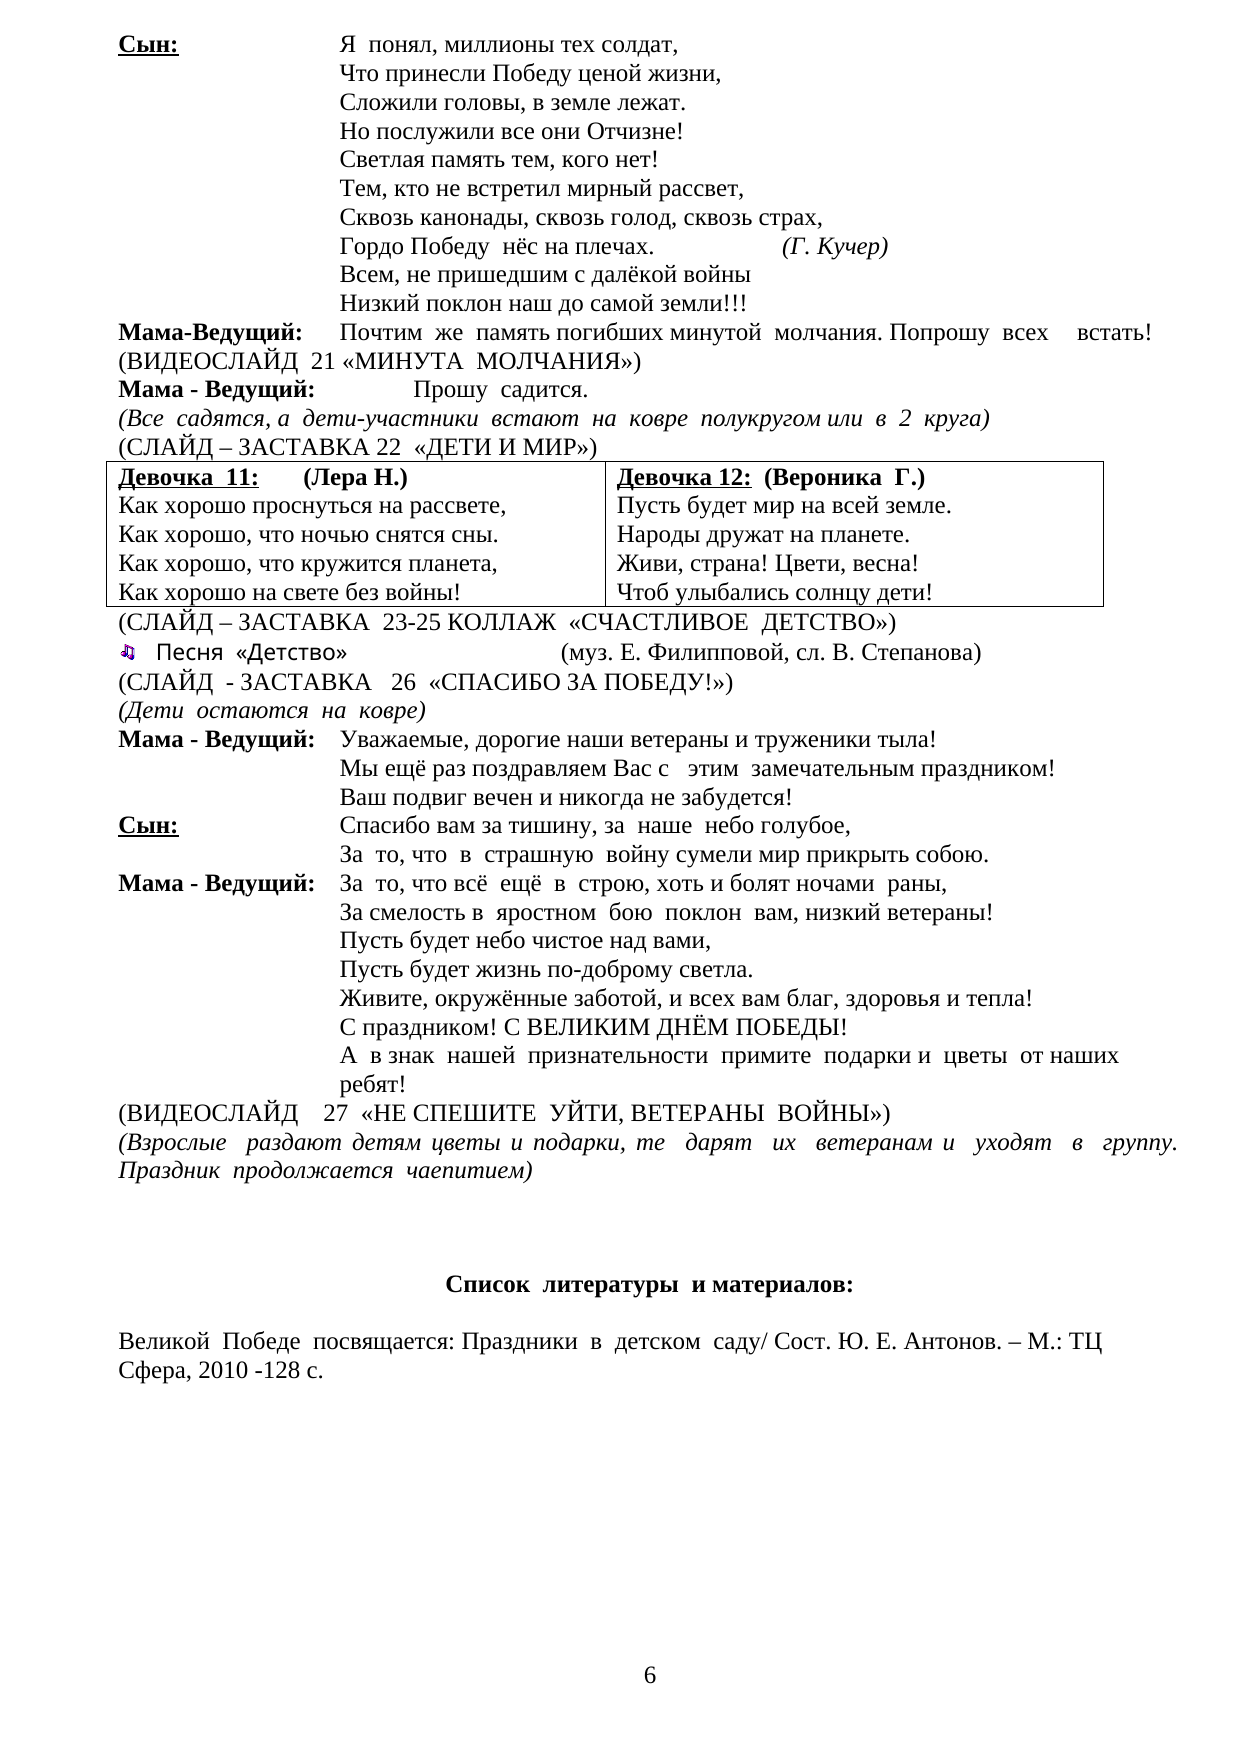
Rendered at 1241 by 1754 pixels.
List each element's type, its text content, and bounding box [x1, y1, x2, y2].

text Мама - Ведущий: Уважаемые, дорогие наши ветераны и труженики тыла! [118, 724, 1181, 753]
table_header Девочка 12: (Вероника Г.) Пусть будет мир на всей земле. Народы дружат на планете. Живи, страна! Цвети, весна! Чтоб улыбались солнцу дети! [606, 462, 1103, 606]
text Мы ещё раз поздравляем Вас с этим замечательным праздником! [118, 753, 1181, 782]
text Сын: Я понял, миллионы тех солдат, Что принесли Победу ценой жизни, Сложили головы, в земле лежат. [118, 29, 1181, 116]
text Ваш подвиг вечен и никогда не забудется! [118, 782, 1181, 810]
text Всем, не пришедшим с далёкой войны [118, 259, 1181, 288]
text Мама - Ведущий: Прошу садится. [118, 374, 1181, 403]
text За то, что в страшную войну сумели мир прикрыть собою. [118, 839, 1181, 868]
text (Взрослые раздают детям цветы и подарки, те дарят их ветеранам и уходят в группу. Праздник продолжается чаепитием) [118, 1127, 1181, 1184]
text Пусть будет небо чистое над вами, [118, 925, 1181, 954]
text А в знак нашей признательности примите подарки и цветы от наших ребят! [118, 1040, 1181, 1098]
list Песня «Детство» (муз. Е. Филипповой, сл. В. Степанова) [118, 635, 1181, 667]
text Низкий поклон наш до самой земли!!! [118, 288, 1181, 317]
text (СЛАЙД – ЗАСТАВКА 23-25 КОЛЛАЖ «СЧАСТЛИВОЕ ДЕТСТВО») [118, 607, 1181, 635]
text (ВИДЕОСЛАЙД 27 «НЕ СПЕШИТЕ УЙТИ, ВЕТЕРАНЫ ВОЙНЫ») [118, 1098, 1181, 1127]
text (Все садятся, а дети-участники встают на ковре полукругом или в 2 круга) [118, 403, 1181, 432]
text (СЛАЙД – ЗАСТАВКА 22 «ДЕТИ И МИР») [118, 432, 1181, 461]
text С праздником! С ВЕЛИКИМ ДНЁМ ПОБЕДЫ! [118, 1012, 1181, 1040]
text Мама - Ведущий: За то, что всё ещё в строю, хоть и болят ночами раны, [118, 868, 1181, 897]
text Пусть будет жизнь по-доброму светла. [118, 954, 1181, 983]
text Живите, окружённые заботой, и всех вам благ, здоровья и тепла! [118, 983, 1181, 1012]
text Сын: Спасибо вам за тишину, за наше небо голубое, [118, 810, 1181, 839]
text Мама-Ведущий: Почтим же память погибших минутой молчания. Попрошу всех встать! [118, 317, 1181, 346]
text Но послужили все они Отчизне! [118, 116, 1181, 144]
text (СЛАЙД - ЗАСТАВКА 26 «СПАСИБО ЗА ПОБЕДУ!») [118, 667, 1181, 695]
text За смелость в яростном бою поклон вам, низкий ветераны! [118, 897, 1181, 925]
text (ВИДЕОСЛАЙД 21 «МИНУТА МОЛЧАНИЯ») [118, 346, 1181, 374]
table_header Девочка 11: (Лера Н.) Как хорошо проснуться на рассвете, Как хорошо, что ночью снятся сны. Как хорошо, что кружится планета, Как хорошо на свете без войны! [107, 462, 605, 606]
picture [119, 643, 136, 660]
text Светлая память тем, кого нет! Тем, кто не встретил мирный рассвет, Сквозь канонады, сквозь голод, сквозь страх, Гордо Победу нёс на плечах. (Г. Кучер) [118, 144, 1181, 259]
text 6 [118, 1660, 1181, 1689]
text Список литературы и материалов: [118, 1269, 1181, 1297]
text Великой Победе посвящается: Праздники в детском саду/ Сост. Ю. Е. Антонов. – М.: ТЦ Сфера, 2010 -128 с. [118, 1326, 1181, 1384]
text (Дети остаются на ковре) [118, 695, 1181, 724]
